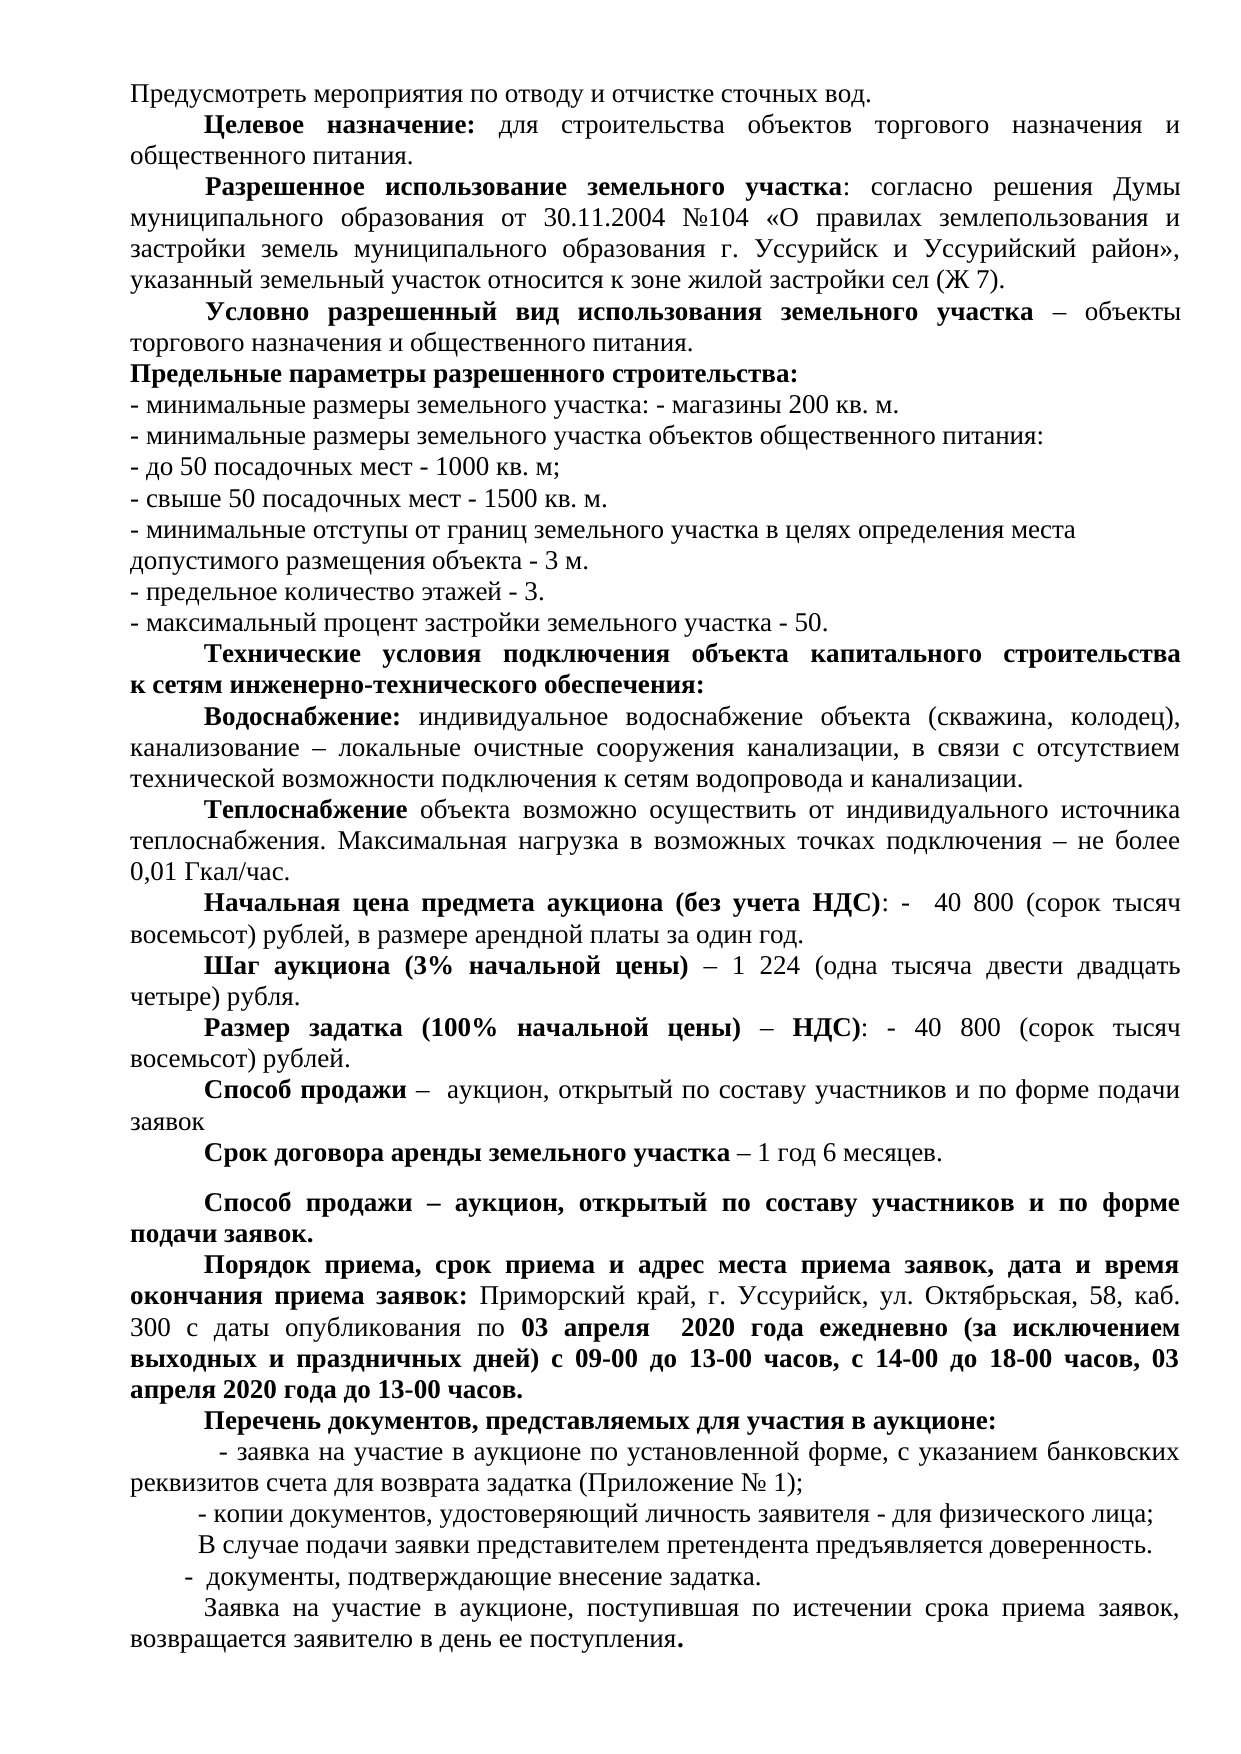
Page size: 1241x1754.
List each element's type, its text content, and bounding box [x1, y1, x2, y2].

text Срок договора аренды земельного участка – 1 год 6 месяцев. [130, 1136, 1181, 1167]
text - предельное количество этажей - 3. [130, 575, 1181, 606]
text Шаг аукциона (3% начальной цены) – 1 224 (одна тысяча двести двадцать четыре) рубля. [130, 949, 1181, 1011]
text - заявка на участие в аукционе по установленной форме, с указанием банковских реквизитов счета для возврата задатка (Приложение № 1); [130, 1435, 1181, 1497]
text В случае подачи заявки представителем претендента предъявляется доверенность. [130, 1529, 1181, 1560]
text Предельные параметры разрешенного строительства: [130, 357, 1181, 388]
text Водоснабжение: индивидуальное водоснабжение объекта (скважина, колодец), канализование – локальные очистные сооружения канализации, в связи с отсутствием технической возможности подключения к сетям водопровода и канализации. [130, 700, 1181, 793]
text Условно разрешенный вид использования земельного участка – объекты торгового назначения и общественного питания. [130, 295, 1181, 357]
text Теплоснабжение объекта возможно осуществить от индивидуального источника теплоснабжения. Максимальная нагрузка в возможных точках подключения – не более 0,01 Гкал/час. [130, 793, 1181, 887]
text - максимальный процент застройки земельного участка - 50. [130, 606, 1181, 637]
text Заявка на участие в аукционе, поступившая по истечении срока приема заявок, возвращается заявителю в день ее поступления. [130, 1591, 1181, 1653]
text - минимальные размеры земельного участка объектов общественного питания: [130, 419, 1181, 451]
text Начальная цена предмета аукциона (без учета НДС): - 40 800 (сорок тысяч восемьсот) рублей, в размере арендной платы за один год. [130, 887, 1181, 949]
text Предусмотреть мероприятия по отводу и отчистке сточных вод. [130, 77, 1181, 108]
text Способ продажи – аукцион, открытый по составу участников и по форме подачи заявок. [130, 1186, 1181, 1248]
text Способ продажи – аукцион, открытый по составу участников и по форме подачи заявок [130, 1073, 1181, 1136]
text Перечень документов, представляемых для участия в аукционе: [130, 1404, 1181, 1435]
text Технические условия подключения объекта капитального строительства к сетям инженерно-технического обеспечения: [130, 637, 1181, 700]
text - до 50 посадочных мест - 1000 кв. м; [130, 451, 1181, 482]
text Целевое назначение: для строительства объектов торгового назначения и общественного питания. [130, 108, 1181, 170]
text - свыше 50 посадочных мест - 1500 кв. м. [130, 482, 1181, 513]
text Размер задатка (100% начальной цены) – НДС): - 40 800 (сорок тысяч восемьсот) рублей. [130, 1011, 1181, 1073]
text - минимальные размеры земельного участка: - магазины 200 кв. м. [130, 388, 1181, 419]
text - минимальные отступы от границ земельного участка в целях определения места допустимого размещения объекта - 3 м. [130, 513, 1181, 575]
text Разрешенное использование земельного участка: согласно решения Думы муниципального образования от 30.11.2004 №104 «О правилах землепользования и застройки земель муниципального образования г. Уссурийск и Уссурийский район», указанный земельный участок относится к зоне жилой застройки сел (Ж 7). [130, 170, 1181, 295]
text - документы, подтверждающие внесение задатка. [130, 1560, 1181, 1591]
text - копии документов, удостоверяющий личность заявителя - для физического лица; [130, 1497, 1181, 1529]
text Порядок приема, срок приема и адрес места приема заявок, дата и время окончания приема заявок: Приморский край, г. Уссурийск, ул. Октябрьская, 58, каб. 300 с даты опубликования по 03 апреля 2020 года ежедневно (за исключением выходных и праздничных дней) с 09-00 до 13-00 часов, с 14-00 до 18-00 часов, 03 апреля 2020 года до 13-00 часов. [130, 1248, 1181, 1404]
